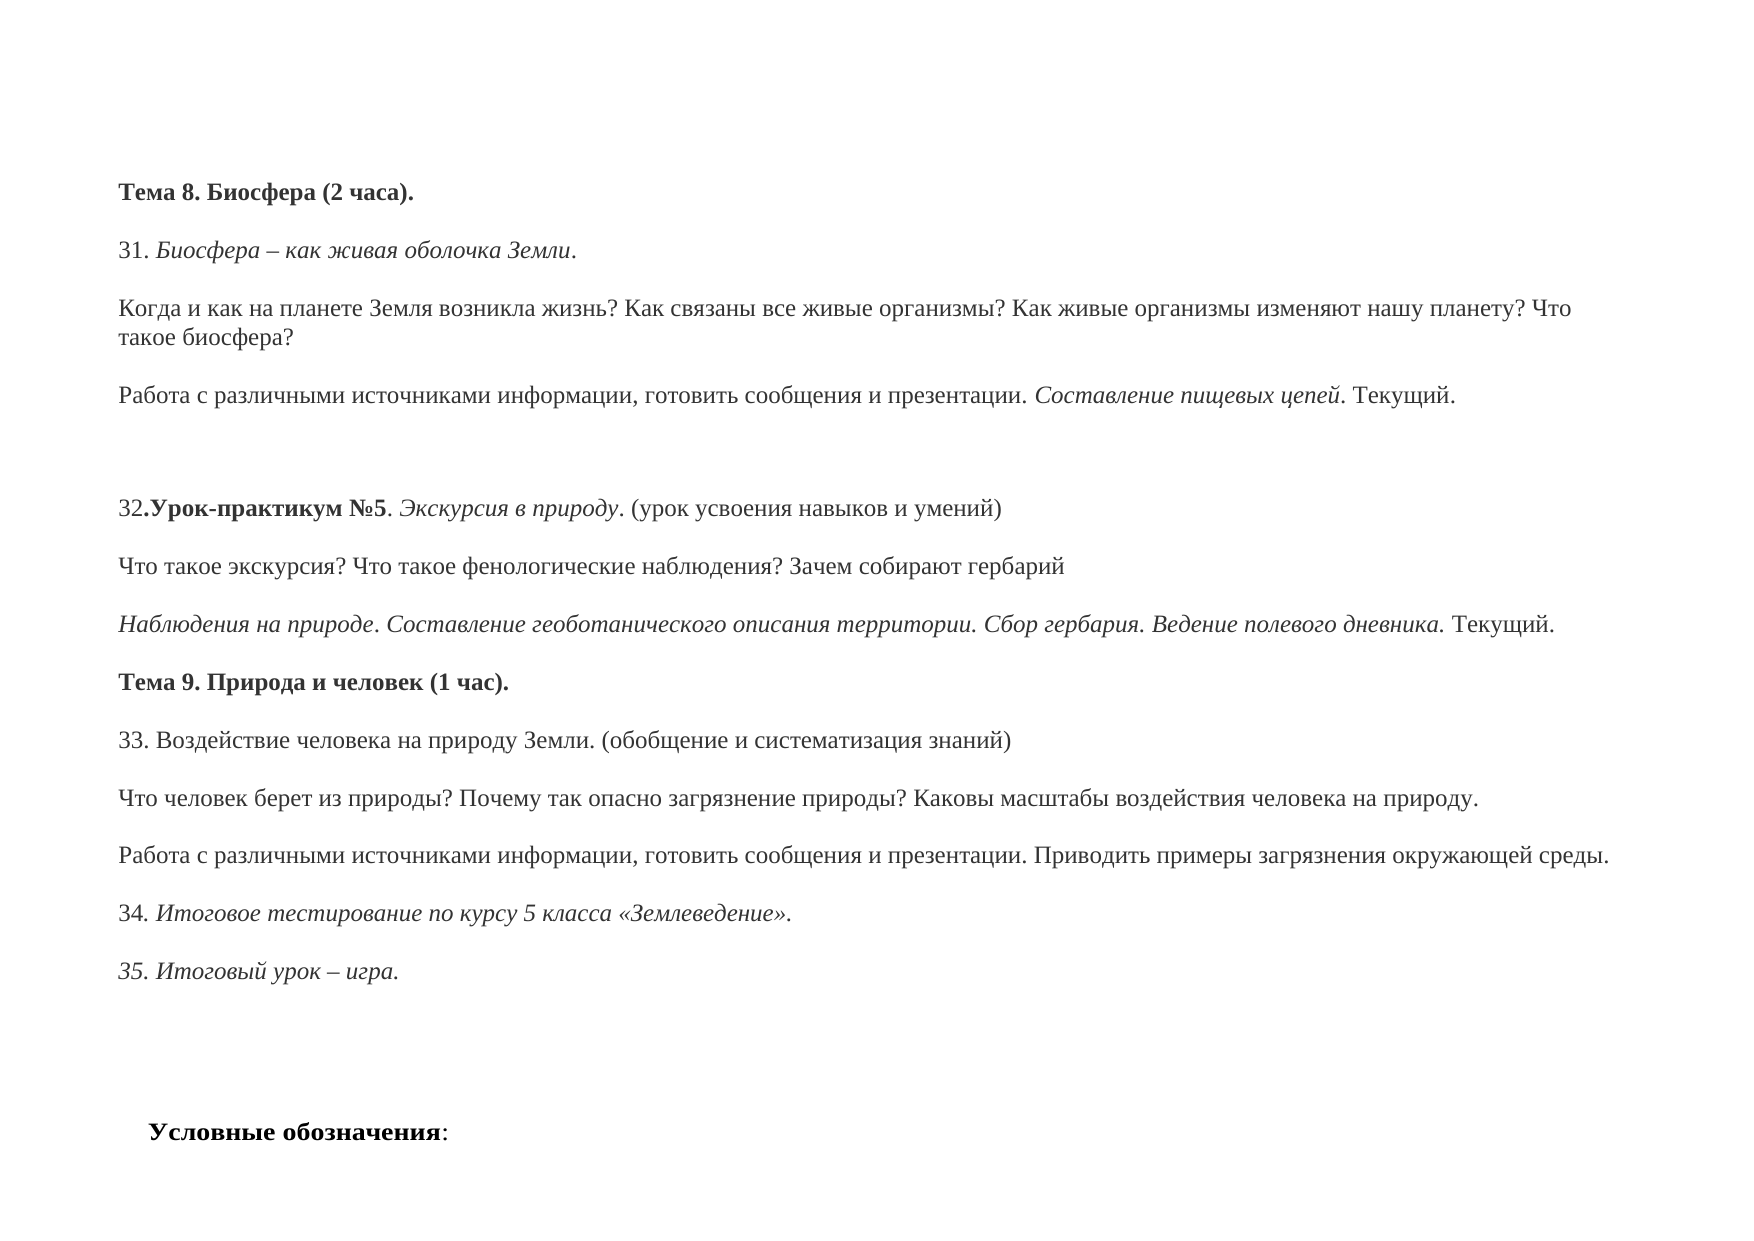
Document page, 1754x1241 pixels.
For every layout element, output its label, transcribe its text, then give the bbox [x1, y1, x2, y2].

text 31. Биосфера – как живая оболочка Земли. [118, 235, 1636, 264]
text Когда и как на планете Земля возникла жизнь? Как связаны все живые организмы? Как живые организмы изменяют нашу планету? Что такое биосфера? [118, 293, 1636, 351]
text Тема 8. Биосфера (2 часа). [118, 177, 1636, 206]
text Условные обозначения: [118, 1117, 1636, 1146]
text 32.Урок-практикум №5. Экскурсия в природу. (урок усвоения навыков и умений) [118, 493, 1636, 522]
text 34. Итоговое тестирование по курсу 5 класса «Землеведение». [118, 898, 1636, 927]
text 35. Итоговый урок – игра. [118, 956, 1636, 1042]
text Тема 9. Природа и человек (1 час). [118, 667, 1636, 696]
text Что такое экскурсия? Что такое фенологические наблюдения? Зачем собирают гербарий [118, 551, 1636, 580]
text 33. Воздействие человека на природу Земли. (обобщение и систематизация знаний) [118, 725, 1636, 753]
text Работа с различными источниками информации, готовить сообщения и презентации. Составление пищевых цепей. Текущий. [118, 380, 1636, 408]
text Работа с различными источниками информации, готовить сообщения и презентации. Приводить примеры загрязнения окружающей среды. [118, 841, 1636, 869]
text Наблюдения на природе. Составление геоботанического описания территории. Сбор гербария. Ведение полевого дневника. Текущий. [118, 609, 1636, 638]
text Что человек берет из природы? Почему так опасно загрязнение природы? Каковы масштабы воздействия человека на природу. [118, 783, 1636, 811]
